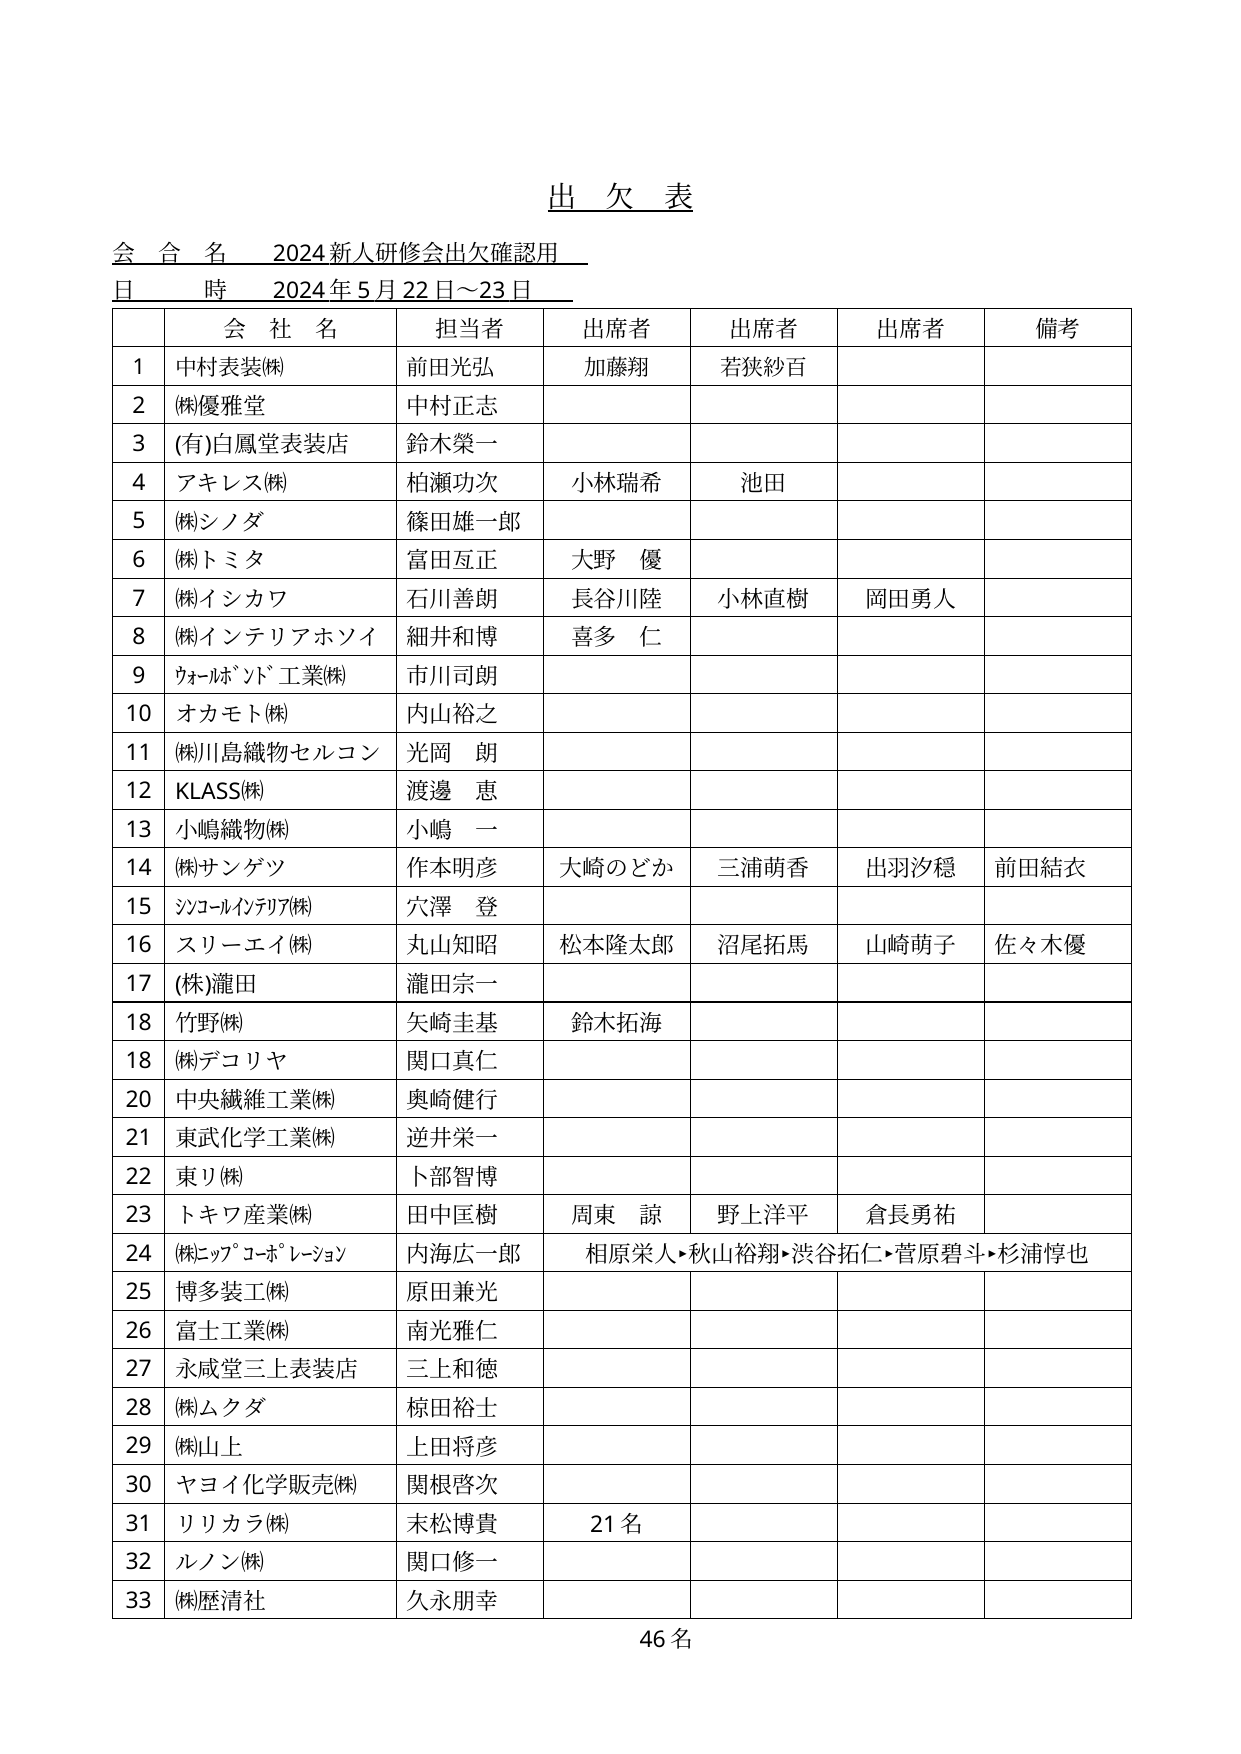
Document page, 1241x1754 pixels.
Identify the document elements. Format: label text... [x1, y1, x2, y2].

table_cell [985, 1311, 1131, 1348]
table_cell 喜多 仁 [544, 617, 690, 654]
table_cell [838, 1118, 984, 1156]
table_header 出席者 [691, 309, 837, 346]
table_cell 周東 諒 [544, 1195, 690, 1233]
table_cell [985, 424, 1131, 462]
table_cell 池田 [691, 463, 837, 500]
table_cell ㈱川島織物セルコン [165, 733, 396, 770]
table_cell 松本隆太郎 [544, 925, 690, 963]
table_cell 田中匡樹 [397, 1195, 543, 1233]
table_cell 奥崎健行 [397, 1080, 543, 1117]
table_cell 中村表装㈱ [165, 347, 396, 385]
table_cell [691, 1542, 837, 1579]
table_cell [838, 771, 984, 809]
table_cell [985, 1003, 1131, 1040]
table_cell [838, 1349, 984, 1387]
table_cell 東武化学工業㈱ [165, 1118, 396, 1156]
table_cell [544, 1581, 690, 1618]
table_cell 渡邊 恵 [397, 771, 543, 809]
table_cell KLASS㈱ [165, 771, 396, 809]
table_cell 21名 [544, 1504, 690, 1541]
table_cell [985, 1388, 1131, 1425]
table_cell [985, 347, 1131, 385]
table_cell 8 [113, 617, 164, 654]
table_cell 富士工業㈱ [165, 1311, 396, 1348]
table_cell ㈱シノダ [165, 501, 396, 539]
table_cell 16 [113, 925, 164, 963]
table_cell 関口真仁 [397, 1041, 543, 1078]
table_cell ㈱イシカワ [165, 579, 396, 616]
table_cell [838, 1157, 984, 1194]
table_cell [838, 1504, 984, 1541]
table_cell 東リ㈱ [165, 1157, 396, 1194]
table_cell 前田光弘 [397, 347, 543, 385]
table_cell スリーエイ㈱ [165, 925, 396, 963]
table_cell [838, 1311, 984, 1348]
table_cell [544, 1041, 690, 1078]
table_cell 若狭紗百 [691, 347, 837, 385]
table_cell [691, 1041, 837, 1078]
text 46名 [112, 1619, 1128, 1657]
table_cell [985, 1041, 1131, 1078]
table_cell [691, 733, 837, 770]
table_cell [838, 964, 984, 1001]
table_cell オカモト㈱ [165, 694, 396, 732]
table_cell ㈱トミタ [165, 540, 396, 577]
table_cell [985, 887, 1131, 924]
table_cell [985, 540, 1131, 577]
text 会 合 名 2024新人研修会出欠確認用 [112, 233, 1128, 270]
table_cell 20 [113, 1080, 164, 1117]
table_cell 7 [113, 579, 164, 616]
table_cell [691, 771, 837, 809]
table_cell [985, 1157, 1131, 1194]
table_cell 鈴木拓海 [544, 1003, 690, 1040]
table_cell [544, 656, 690, 693]
table_cell [544, 424, 690, 462]
table_cell [838, 501, 984, 539]
table_cell [985, 617, 1131, 654]
table_cell [691, 1388, 837, 1425]
table_cell 作本明彦 [397, 848, 543, 886]
table_cell [691, 694, 837, 732]
table_cell 18 [113, 1003, 164, 1040]
table_cell [691, 424, 837, 462]
table_cell [985, 1080, 1131, 1117]
table_cell 久永朋幸 [397, 1581, 543, 1618]
text 日 時 2024年5月22日～23日 [112, 270, 1128, 308]
table_cell 卜部智博 [397, 1157, 543, 1194]
table_cell 矢崎圭基 [397, 1003, 543, 1040]
table_cell [544, 1349, 690, 1387]
table_cell [544, 1388, 690, 1425]
table_cell [691, 1118, 837, 1156]
table_cell 9 [113, 656, 164, 693]
table_cell [691, 810, 837, 847]
table_cell ㈱ムクダ [165, 1388, 396, 1425]
table_cell 小林瑞希 [544, 463, 690, 500]
table_cell [838, 694, 984, 732]
table_cell [691, 656, 837, 693]
table_cell [691, 1504, 837, 1541]
table_cell 小林直樹 [691, 579, 837, 616]
table_cell ㈱歴清社 [165, 1581, 396, 1618]
table_cell [544, 386, 690, 423]
table_cell [544, 694, 690, 732]
table_cell 大崎のどか [544, 848, 690, 886]
table_cell [691, 1349, 837, 1387]
table_cell [691, 617, 837, 654]
table_cell [838, 1003, 984, 1040]
table_cell 倉長勇祐 [838, 1195, 984, 1233]
table_cell [544, 1542, 690, 1579]
table_cell [544, 1465, 690, 1502]
table_cell [544, 1311, 690, 1348]
table_cell 野上洋平 [691, 1195, 837, 1233]
table_cell 23 [113, 1195, 164, 1233]
table_cell [544, 501, 690, 539]
table_cell 27 [113, 1349, 164, 1387]
table_cell [691, 887, 837, 924]
table_cell [544, 964, 690, 1001]
table_cell 21 [113, 1118, 164, 1156]
table_cell [838, 733, 984, 770]
table_header 会 社 名 [165, 309, 396, 346]
table_cell [838, 1426, 984, 1464]
table_cell [985, 386, 1131, 423]
table_cell 末松博貴 [397, 1504, 543, 1541]
table_cell [691, 501, 837, 539]
table_cell 富田亙正 [397, 540, 543, 577]
table_cell [544, 1080, 690, 1117]
table_cell 南光雅仁 [397, 1311, 543, 1348]
table_cell [691, 1080, 837, 1117]
table_cell [985, 1426, 1131, 1464]
table_cell 18 [113, 1041, 164, 1078]
table_header [113, 309, 164, 346]
table_cell 石川善朗 [397, 579, 543, 616]
table_cell [985, 771, 1131, 809]
table_cell 29 [113, 1426, 164, 1464]
table_cell リリカラ㈱ [165, 1504, 396, 1541]
table_cell [691, 1311, 837, 1348]
table_cell [985, 501, 1131, 539]
table_cell 32 [113, 1542, 164, 1579]
table_cell [691, 1272, 837, 1310]
table_cell 上田将彦 [397, 1426, 543, 1464]
table_cell [985, 656, 1131, 693]
table_cell [985, 694, 1131, 732]
table_cell [838, 810, 984, 847]
table_cell [985, 1465, 1131, 1502]
table_cell トキワ産業㈱ [165, 1195, 396, 1233]
table_cell ㈱ﾆｯﾌﾟｺｰﾎﾟﾚｰｼｮﾝ [165, 1234, 396, 1271]
table_cell 関根啓次 [397, 1465, 543, 1502]
table_cell [985, 579, 1131, 616]
table_cell [838, 1542, 984, 1579]
table_cell 三上和徳 [397, 1349, 543, 1387]
table_cell [985, 810, 1131, 847]
table_cell ㈱インテリアホソイ [165, 617, 396, 654]
table_cell 12 [113, 771, 164, 809]
table_header 出席者 [544, 309, 690, 346]
table_cell [985, 1542, 1131, 1579]
table_cell 博多装工㈱ [165, 1272, 396, 1310]
table_cell [691, 1426, 837, 1464]
table_cell 31 [113, 1504, 164, 1541]
table_cell [838, 617, 984, 654]
table_cell 篠田雄一郎 [397, 501, 543, 539]
table_cell [985, 1118, 1131, 1156]
table_cell 26 [113, 1311, 164, 1348]
table_cell [838, 1388, 984, 1425]
table_cell 細井和博 [397, 617, 543, 654]
table_cell [691, 1003, 837, 1040]
table_cell 出羽汐穏 [838, 848, 984, 886]
table_cell (株)瀧田 [165, 964, 396, 1001]
table_cell 1 [113, 347, 164, 385]
table_cell 中央繊維工業㈱ [165, 1080, 396, 1117]
table_cell ヤヨイ化学販売㈱ [165, 1465, 396, 1502]
table_cell 17 [113, 964, 164, 1001]
table_cell 市川司朗 [397, 656, 543, 693]
table_cell ㈱優雅堂 [165, 386, 396, 423]
table_cell [544, 810, 690, 847]
table_cell 14 [113, 848, 164, 886]
table_cell [838, 463, 984, 500]
table_cell 小嶋織物㈱ [165, 810, 396, 847]
table_cell 関口修一 [397, 1542, 543, 1579]
table_cell [691, 1465, 837, 1502]
table_cell [544, 1426, 690, 1464]
table_cell ㈱デコリヤ [165, 1041, 396, 1078]
table_cell 光岡 朗 [397, 733, 543, 770]
table_cell [838, 1581, 984, 1618]
table_cell [985, 1581, 1131, 1618]
table_cell [691, 1157, 837, 1194]
table_cell 逆井栄一 [397, 1118, 543, 1156]
table_cell [544, 733, 690, 770]
table_cell [985, 1504, 1131, 1541]
table_cell [691, 386, 837, 423]
table_cell 13 [113, 810, 164, 847]
table_cell [838, 1272, 984, 1310]
table_cell 椋田裕士 [397, 1388, 543, 1425]
table_cell 28 [113, 1388, 164, 1425]
table_cell [985, 964, 1131, 1001]
table_cell 10 [113, 694, 164, 732]
table_cell 鈴木榮一 [397, 424, 543, 462]
table_cell 永咸堂三上表装店 [165, 1349, 396, 1387]
table_cell [838, 424, 984, 462]
table_cell 沼尾拓馬 [691, 925, 837, 963]
table_cell [985, 1195, 1131, 1233]
table_cell ｳｫｰﾙﾎﾞﾝﾄﾞ工業㈱ [165, 656, 396, 693]
table_cell 柏瀬功次 [397, 463, 543, 500]
table_cell 山崎萌子 [838, 925, 984, 963]
table_cell 原田兼光 [397, 1272, 543, 1310]
table_header 担当者 [397, 309, 543, 346]
table_cell ㈱山上 [165, 1426, 396, 1464]
table_cell 3 [113, 424, 164, 462]
table_cell 内海広一郎 [397, 1234, 543, 1271]
table_cell [691, 540, 837, 577]
table_cell 佐々木優 [985, 925, 1131, 963]
table_cell 中村正志 [397, 386, 543, 423]
table_cell [985, 1349, 1131, 1387]
table_cell ｼﾝｺｰﾙｲﾝﾃﾘｱ㈱ [165, 887, 396, 924]
table_cell [838, 540, 984, 577]
table_cell 小嶋 一 [397, 810, 543, 847]
text 出 欠 表 [112, 158, 1128, 233]
table_cell 15 [113, 887, 164, 924]
table_cell 大野 優 [544, 540, 690, 577]
table_cell アキレス㈱ [165, 463, 396, 500]
table_cell 相原栄人‣秋山裕翔‣渋谷拓仁‣菅原碧斗‣杉浦惇也 [544, 1234, 1131, 1271]
table_cell 5 [113, 501, 164, 539]
table_cell [838, 1041, 984, 1078]
table_cell 33 [113, 1581, 164, 1618]
table_cell [838, 1465, 984, 1502]
table_cell 岡田勇人 [838, 579, 984, 616]
table_cell [544, 887, 690, 924]
table_cell 瀧田宗一 [397, 964, 543, 1001]
table_cell 穴澤 登 [397, 887, 543, 924]
table_cell [985, 463, 1131, 500]
table_cell [544, 1272, 690, 1310]
table_cell [838, 347, 984, 385]
table_cell ㈱サンゲツ [165, 848, 396, 886]
table_cell [985, 1272, 1131, 1310]
table_cell [838, 887, 984, 924]
table_cell 4 [113, 463, 164, 500]
table_cell (有)白鳳堂表装店 [165, 424, 396, 462]
table_cell 内山裕之 [397, 694, 543, 732]
table_cell 丸山知昭 [397, 925, 543, 963]
table_cell 25 [113, 1272, 164, 1310]
table_cell [544, 1118, 690, 1156]
table_cell [985, 733, 1131, 770]
table_header 備考 [985, 309, 1131, 346]
table_cell [838, 386, 984, 423]
table_cell 30 [113, 1465, 164, 1502]
table_cell [838, 656, 984, 693]
table_cell [544, 1157, 690, 1194]
table_cell [691, 1581, 837, 1618]
table_cell 前田結衣 [985, 848, 1131, 886]
table_cell 6 [113, 540, 164, 577]
table_cell ルノン㈱ [165, 1542, 396, 1579]
table_cell [838, 1080, 984, 1117]
table_cell 22 [113, 1157, 164, 1194]
table_cell 2 [113, 386, 164, 423]
table_cell 竹野㈱ [165, 1003, 396, 1040]
table_cell 三浦萌香 [691, 848, 837, 886]
table_cell [544, 771, 690, 809]
table_cell 11 [113, 733, 164, 770]
table_header 出席者 [838, 309, 984, 346]
table_cell [691, 964, 837, 1001]
table_cell 長谷川陸 [544, 579, 690, 616]
table_cell 加藤翔 [544, 347, 690, 385]
table_cell 24 [113, 1234, 164, 1271]
